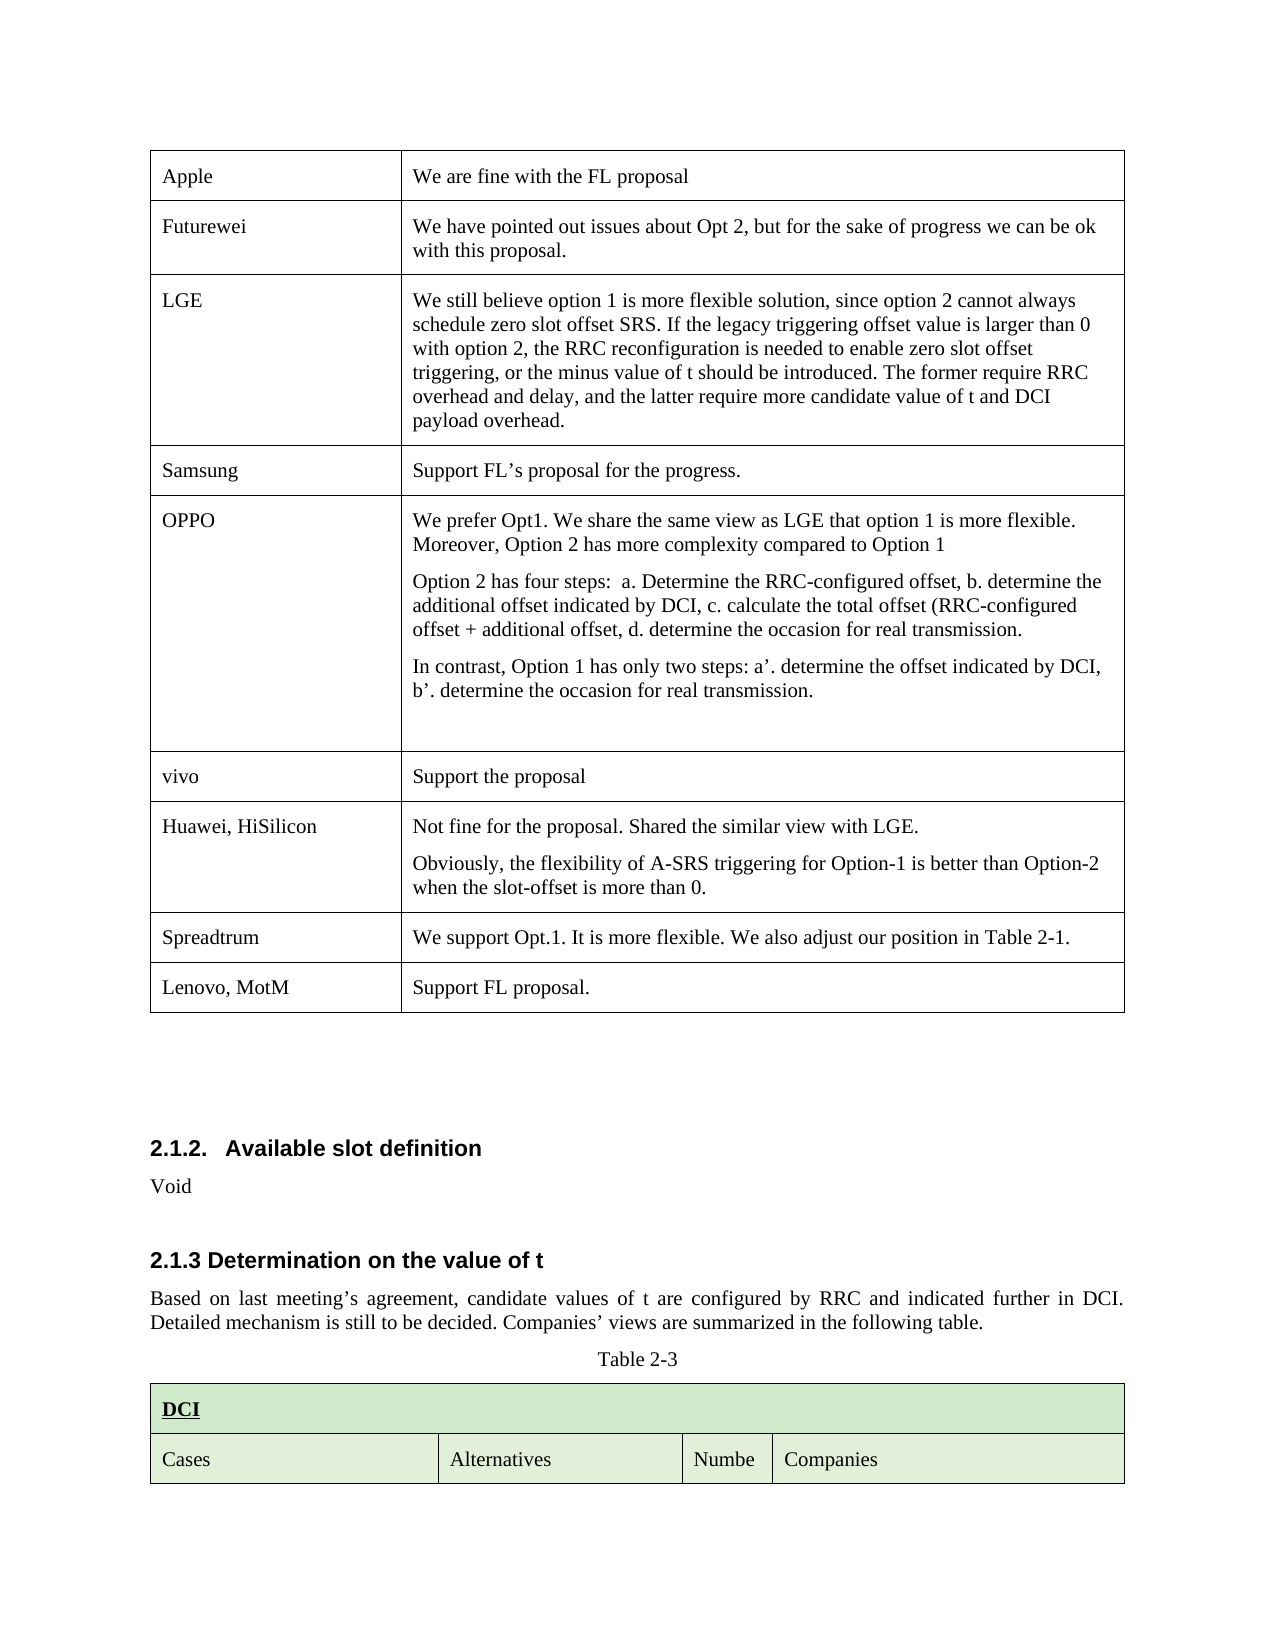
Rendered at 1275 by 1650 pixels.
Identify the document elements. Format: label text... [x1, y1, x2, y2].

table_cell Apple [151, 151, 401, 200]
text Void [150, 1174, 1125, 1198]
table_cell We support Opt.1. It is more flexible. We also adjust our position in Table 2-1. [402, 913, 1124, 962]
table_cell Not fine for the proposal. Shared the similar view with LGE. Obviously, the flexibility of A-SRS triggering for Option-1 is better than Option-2 when the slot-offset is more than 0. [402, 802, 1124, 912]
table_cell vivo [151, 752, 401, 801]
table_cell Lenovo, MotM [151, 963, 401, 1012]
table_cell We have pointed out issues about Opt 2, but for the sake of progress we can be ok with this proposal. [402, 201, 1124, 274]
table_cell Futurewei [151, 201, 401, 274]
table_cell Samsung [151, 446, 401, 495]
table_cell Support the proposal [402, 752, 1124, 801]
subtitle 2.1.2. Available slot definition [150, 1135, 1125, 1161]
table_cell Spreadtrum [151, 913, 401, 962]
table_cell We prefer Opt1. We share the same view as LGE that option 1 is more flexible. Moreover, Option 2 has more complexity compared to Option 1 Option 2 has four steps: a. Determine the RRC-configured offset, b. determine the additional offset indicated by DCI, c. calculate the total offset (RRC-configured offset + additional offset, d. determine the occasion for real transmission. In contrast, Option 1 has only two steps: a’. determine the offset indicated by DCI, b’. determine the occasion for real transmission. [402, 496, 1124, 751]
table_cell Huawei, HiSilicon [151, 802, 401, 912]
table_cell OPPO [151, 496, 401, 751]
table_header DCI [151, 1384, 1124, 1433]
table_cell Companies [773, 1434, 1124, 1483]
table_cell Support FL’s proposal for the progress. [402, 446, 1124, 495]
subtitle 2.1.3 Determination on the value of t [150, 1247, 1125, 1273]
table_cell Alternatives [439, 1434, 682, 1483]
table_cell We are fine with the FL proposal [402, 151, 1124, 200]
table_cell Support FL proposal. [402, 963, 1124, 1012]
table_cell Cases [151, 1434, 438, 1483]
table_cell We still believe option 1 is more flexible solution, since option 2 cannot always schedule zero slot offset SRS. If the legacy triggering offset value is larger than 0 with option 2, the RRC reconfiguration is needed to enable zero slot offset triggering, or the minus value of t should be introduced. The former require RRC overhead and delay, and the latter require more candidate value of t and DCI payload overhead. [402, 275, 1124, 445]
text Table 2-3 [150, 1347, 1125, 1371]
table_cell LGE [151, 275, 401, 445]
text Based on last meeting’s agreement, candidate values of t are configured by RRC and indicated further in DCI. Detailed mechanism is still to be decided. Companies’ views are summarized in the following table. [150, 1286, 1125, 1334]
table_cell Number [683, 1434, 772, 1483]
